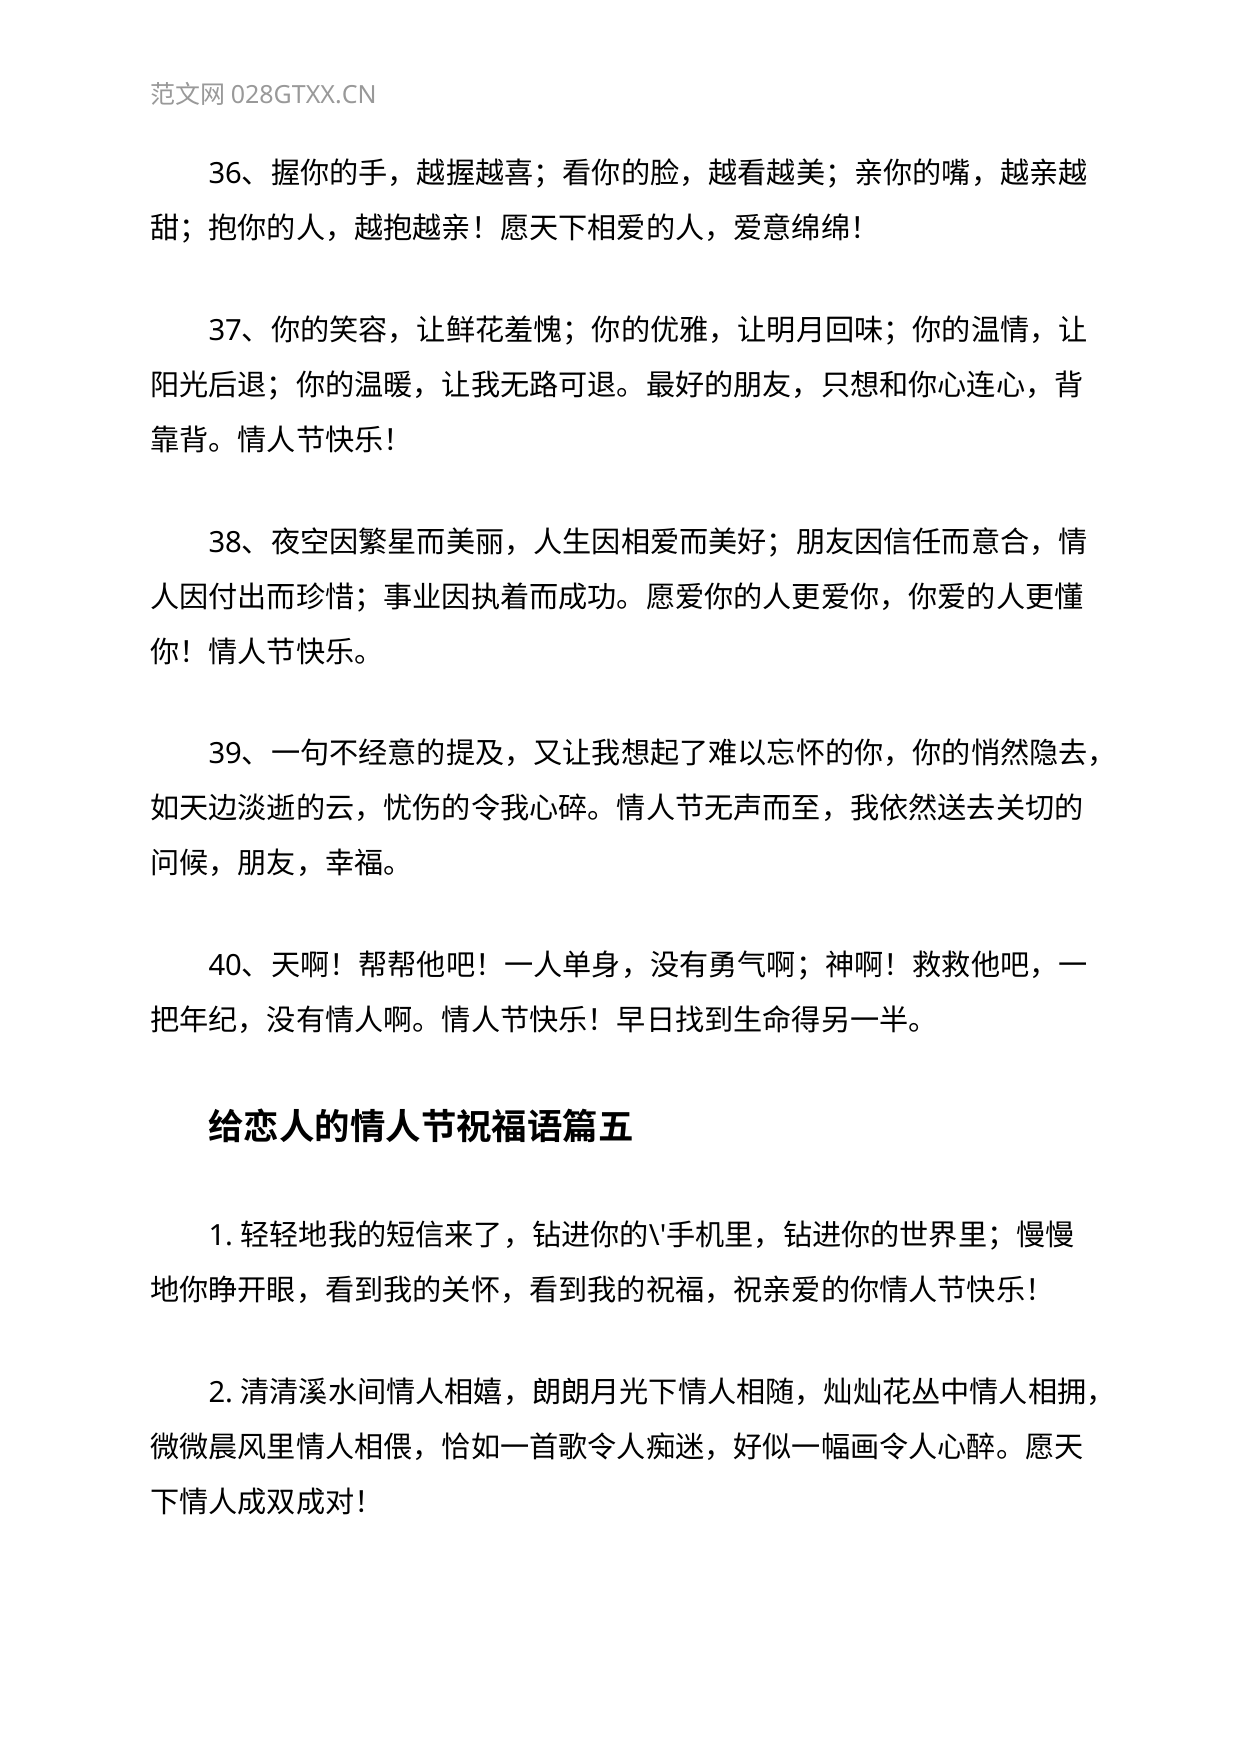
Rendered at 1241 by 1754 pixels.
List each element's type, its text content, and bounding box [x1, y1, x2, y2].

text 38、夜空因繁星而美丽，人生因相爱而美好；朋友因信任而意合，情人因付出而珍惜；事业因执着而成功。愿爱你的人更爱你，你爱的人更懂你！情人节快乐。 [150, 518, 1090, 671]
text 给恋人的情人节祝福语篇五 [150, 1098, 1090, 1150]
text 39、一句不经意的提及，又让我想起了难以忘怀的你，你的悄然隐去，如天边淡逝的云，忧伤的令我心碎。情人节无声而至，我依然送去关切的问候，朋友，幸福。 [150, 730, 1090, 882]
text 1. 轻轻地我的短信来了，钻进你的\'手机里，钻进你的世界里；慢慢地你睁开眼，看到我的关怀，看到我的祝福，祝亲爱的你情人节快乐！ [150, 1212, 1090, 1309]
text 40、天啊！帮帮他吧！一人单身，没有勇气啊；神啊！救救他吧，一把年纪，没有情人啊。情人节快乐！早日找到生命得另一半。 [150, 942, 1090, 1039]
text 36、握你的手，越握越喜；看你的脸，越看越美；亲你的嘴，越亲越甜；抱你的人，越抱越亲！愿天下相爱的人，爱意绵绵！ [150, 150, 1090, 247]
text 37、你的笑容，让鲜花羞愧；你的优雅，让明月回味；你的温情，让阳光后退；你的温暖，让我无路可退。最好的朋友，只想和你心连心，背靠背。情人节快乐！ [150, 307, 1090, 459]
text 2. 清清溪水间情人相嬉，朗朗月光下情人相随，灿灿花丛中情人相拥，微微晨风里情人相偎，恰如一首歌令人痴迷，好似一幅画令人心醉。愿天下情人成双成对！ [150, 1369, 1090, 1521]
